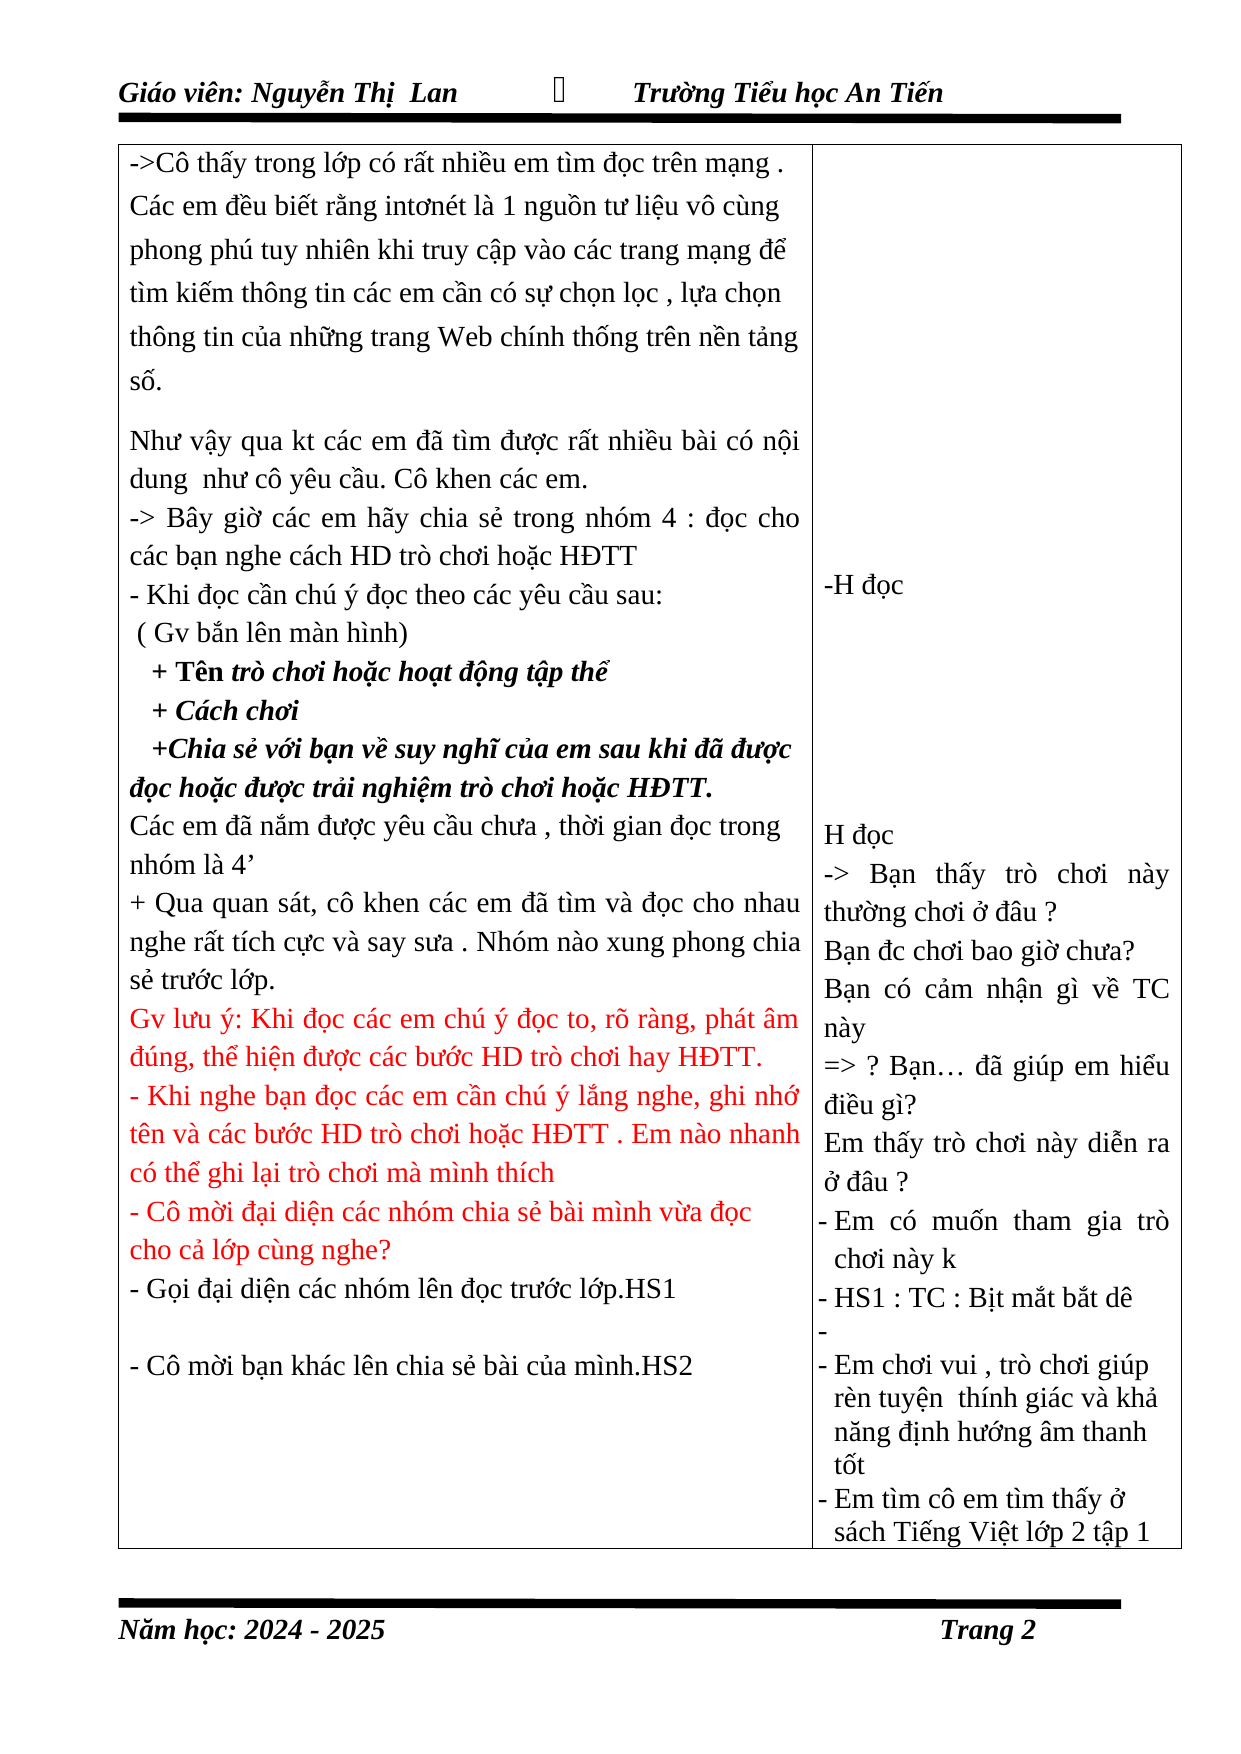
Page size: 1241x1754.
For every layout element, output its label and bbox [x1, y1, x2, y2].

table_cell [813, 145, 1181, 1548]
table_cell [119, 145, 812, 1548]
